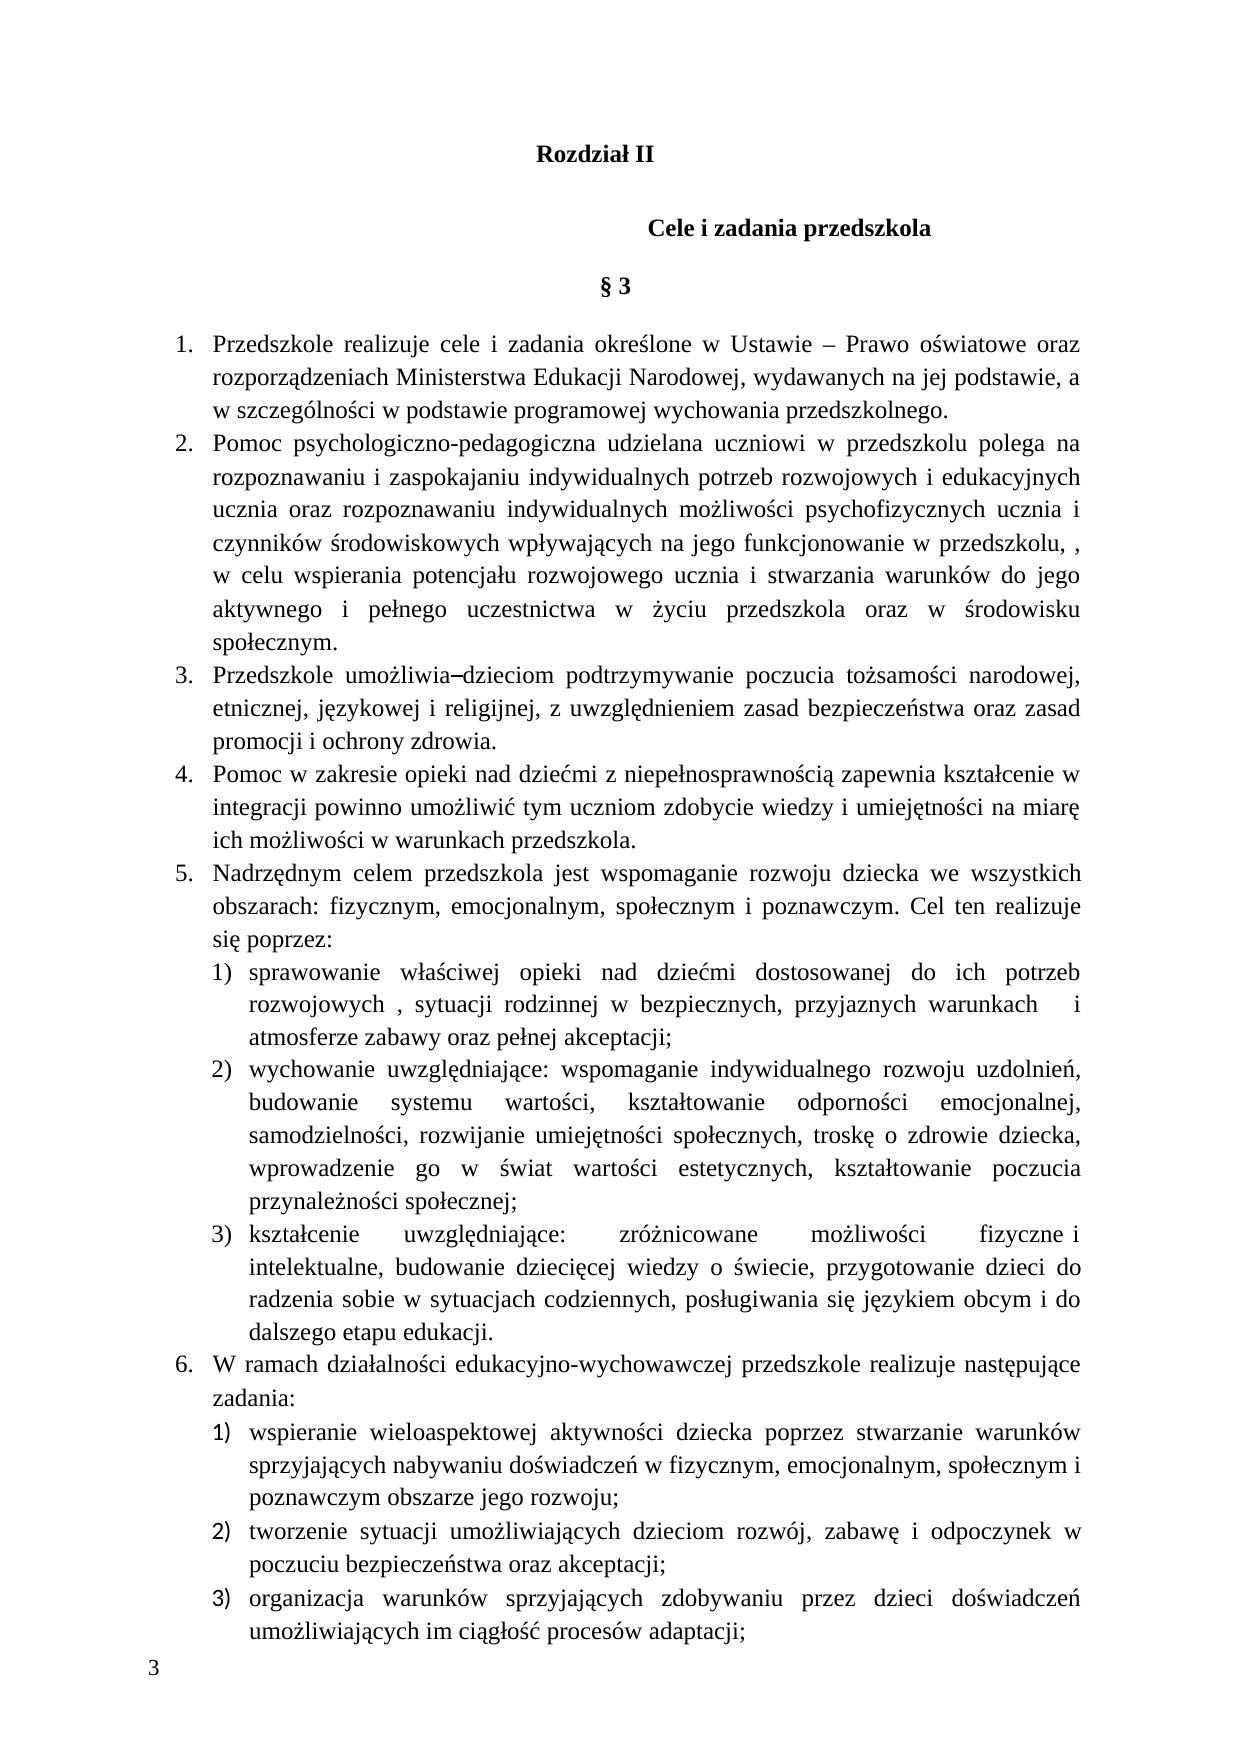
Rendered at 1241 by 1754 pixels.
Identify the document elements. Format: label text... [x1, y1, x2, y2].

subtitle Rozdział II [137, 139, 734, 168]
list Przedszkole umożliwia dzieciom podtrzymywanie poczucia tożsamości narodowej, etnicznej, językowej i religijnej, z uwzględnieniem zasad bezpieczeństwa oraz zasad promocji i ochrony zdrowia. [175, 660, 1081, 754]
text § 3 [496, 271, 734, 300]
list Nadrzędnym celem przedszkola jest wspomaganie rozwoju dziecka we wszystkich obszarach: fizycznym, emocjonalnym, społecznym i poznawczym. Cel ten realizuje się poprzez: [175, 858, 1082, 953]
text Cele i zadania przedszkola [496, 213, 1082, 242]
list kształcenie uwzględniające: zróżnicowane możliwości fizyczne i intelektualne, budowanie dziecięcej wiedzy o świecie, przygotowanie dzieci do radzenia sobie w sytuacjach codziennych, posługiwania się językiem obcym i do dalszego etapu edukacji. [211, 1219, 1082, 1345]
list Pomoc psychologiczno-pedagogiczna udzielana uczniowi w przedszkolu polega na rozpoznawaniu i zaspokajaniu indywidualnych potrzeb rozwojowych i edukacyjnych ucznia oraz rozpoznawaniu indywidualnych możliwości psychofizycznych ucznia i czynników środowiskowych wpływających na jego funkcjonowanie w przedszkolu, , w celu wspierania potencjału rozwojowego ucznia i stwarzania warunków do jego aktywnego i pełnego uczestnictwa w życiu przedszkola oraz w środowisku społecznym. [175, 428, 1081, 655]
list sprawowanie właściwej opieki nad dziećmi dostosowanej do ich potrzeb rozwojowych , sytuacji rodzinnej w bezpiecznych, przyjaznych warunkach i atmosferze zabawy oraz pełnej akceptacji; [211, 957, 1081, 1051]
list tworzenie sytuacji umożliwiających dzieciom rozwój, zabawę i odpoczynek w poczuciu bezpieczeństwa oraz akceptacji; [211, 1515, 1082, 1578]
list organizacja warunków sprzyjających zdobywaniu przez dzieci doświadczeń umożliwiających im ciągłość procesów adaptacji; [211, 1582, 1081, 1645]
list Przedszkole realizuje cele i zadania określone w Ustawie – Prawo oświatowe oraz rozporządzeniach Ministerstwa Edukacji Narodowej, wydawanych na jej podstawie, a w szczególności w podstawie programowej wychowania przedszkolnego. [175, 329, 1081, 424]
list wspieranie wieloaspektowej aktywności dziecka poprzez stwarzanie warunków sprzyjających nabywaniu doświadczeń w fizycznym, emocjonalnym, społecznym i poznawczym obszarze jego rozwoju; [211, 1416, 1081, 1511]
list W ramach działalności edukacyjno-wychowawczej przedszkole realizuje następujące zadania: [175, 1349, 1081, 1411]
list Pomoc w zakresie opieki nad dziećmi z niepełnosprawnością zapewnia kształcenie w integracji powinno umożliwić tym uczniom zdobycie wiedzy i umiejętności na miarę ich możliwości w warunkach przedszkola. [175, 759, 1081, 854]
list wychowanie uwzględniające: wspomaganie indywidualnego rozwoju uzdolnień, budowanie systemu wartości, kształtowanie odporności emocjonalnej, samodzielności, rozwijanie umiejętności społecznych, troskę o zdrowie dziecka, wprowadzenie go w świat wartości estetycznych, kształtowanie poczucia przynależności społecznej; [211, 1054, 1082, 1215]
